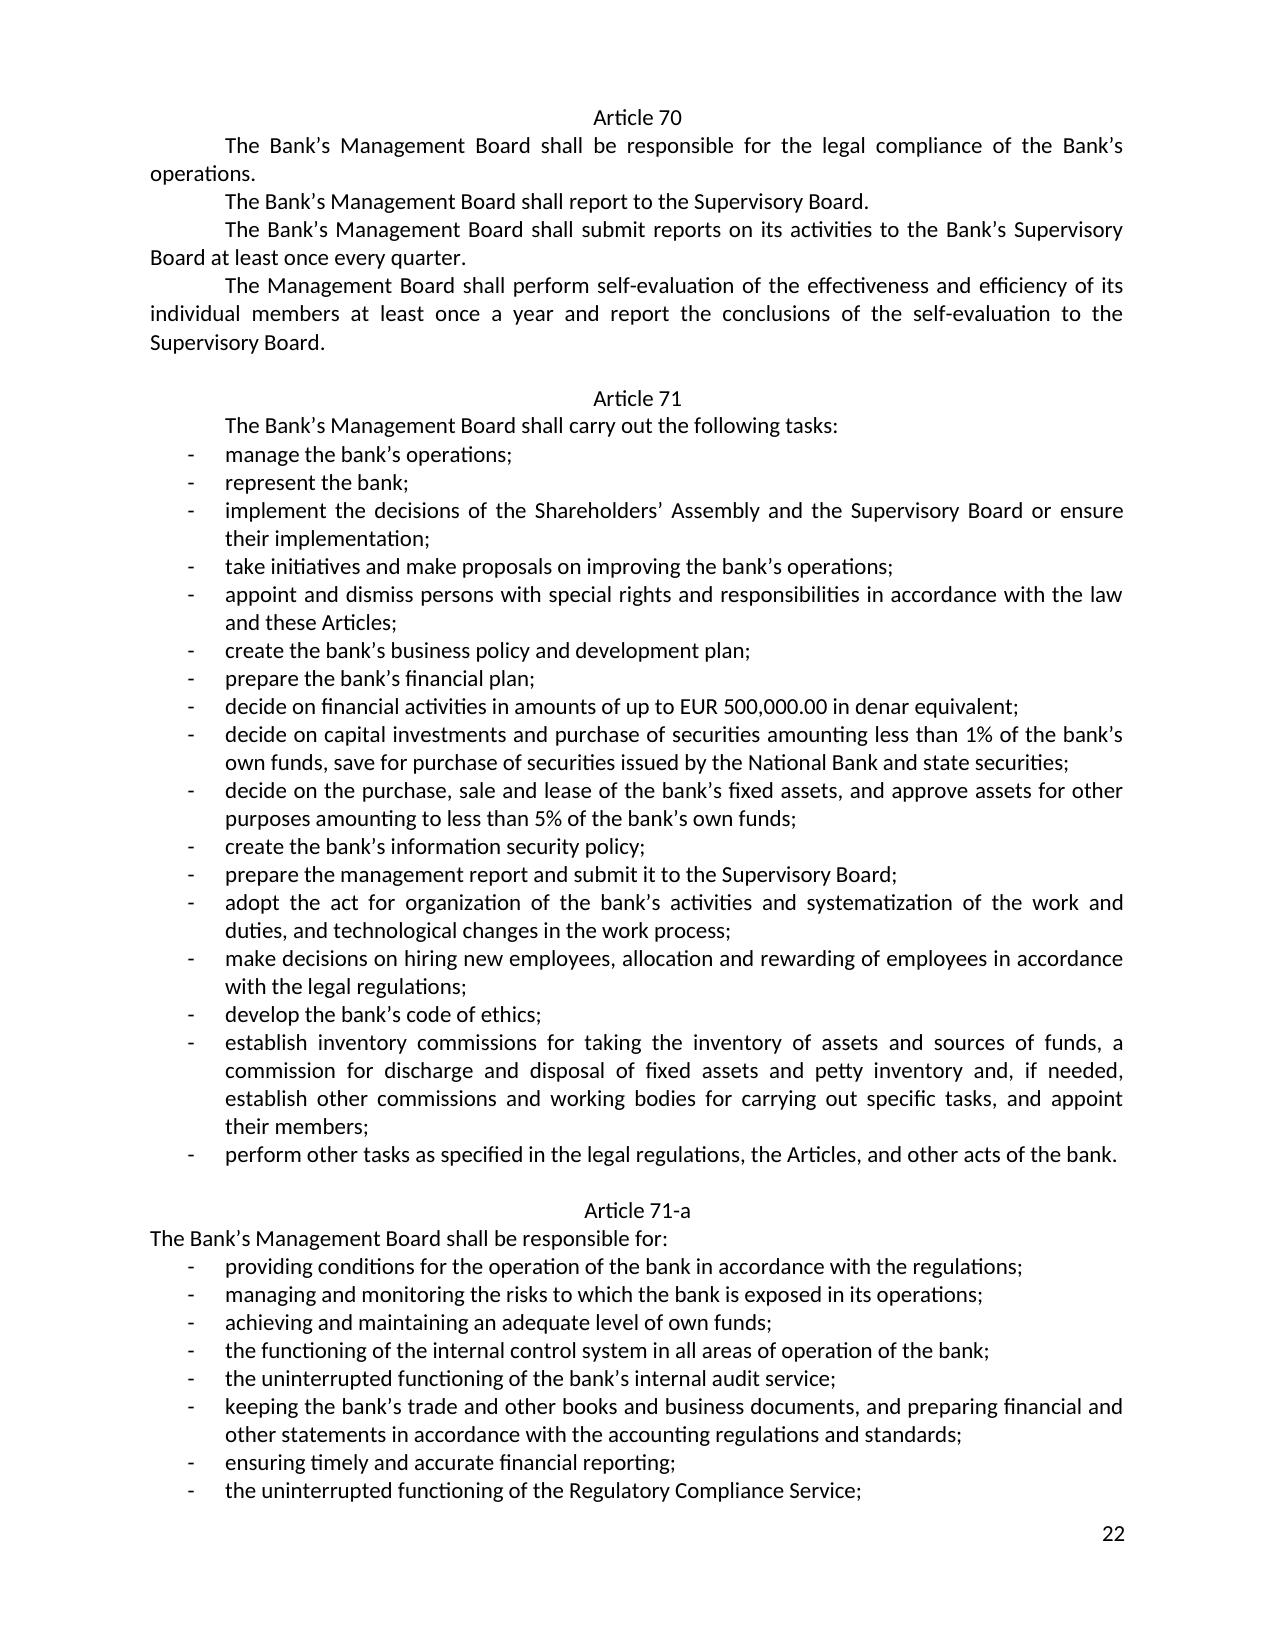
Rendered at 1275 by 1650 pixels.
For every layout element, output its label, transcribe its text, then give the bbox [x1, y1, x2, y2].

text The Bank’s Management Board shall submit reports on its activities to the Bank’s Supervisory Board at least once every quarter. [150, 216, 1125, 272]
list develop the bank’s code of ethics; [187, 1000, 1125, 1028]
list appoint and dismiss persons with special rights and responsibilities in accordance with the law and these Articles; [187, 580, 1125, 636]
list prepare the management report and submit it to the Supervisory Board; [187, 860, 1125, 888]
text The Bank’s Management Board shall report to the Supervisory Board. [150, 187, 1125, 216]
list implement the decisions of the Shareholders’ Assembly and the Supervisory Board or ensure their implementation; [187, 496, 1125, 552]
list manage the bank’s operations; [187, 440, 1125, 468]
list keeping the bank’s trade and other books and business documents, and preparing financial and other statements in accordance with the accounting regulations and standards; [187, 1392, 1125, 1448]
list ensuring timely and accurate financial reporting; [187, 1448, 1125, 1476]
text The Management Board shall perform self-evaluation of the effectiveness and efficiency of its individual members at least once a year and report the conclusions of the self-evaluation to the Supervisory Board. [150, 272, 1125, 356]
text The Bank’s Management Board shall carry out the following tasks: [150, 412, 1125, 440]
list represent the bank; [187, 468, 1125, 496]
list decide on financial activities in amounts of up to EUR 500,000.00 in denar equivalent; [187, 692, 1125, 720]
text Article 71 [150, 384, 1125, 412]
list the functioning of the internal control system in all areas of operation of the bank; [187, 1336, 1125, 1364]
list the uninterrupted functioning of the bank’s internal audit service; [187, 1364, 1125, 1392]
text Article 71-a [150, 1196, 1125, 1224]
list achieving and maintaining an adequate level of own funds; [187, 1308, 1125, 1336]
list make decisions on hiring new employees, allocation and rewarding of employees in accordance with the legal regulations; [187, 944, 1125, 1000]
list managing and monitoring the risks to which the bank is exposed in its operations; [187, 1280, 1125, 1308]
list providing conditions for the operation of the bank in accordance with the regulations; [187, 1252, 1125, 1280]
list decide on the purchase, sale and lease of the bank’s fixed assets, and approve assets for other purposes amounting to less than 5% of the bank’s own funds; [187, 776, 1125, 832]
list create the bank’s business policy and development plan; [187, 636, 1125, 664]
text The Bank’s Management Board shall be responsible for: [150, 1224, 1125, 1252]
list prepare the bank’s financial plan; [187, 664, 1125, 692]
text The Bank’s Management Board shall be responsible for the legal compliance of the Bank’s operations. [150, 131, 1125, 187]
list establish inventory commissions for taking the inventory of assets and sources of funds, a commission for discharge and disposal of fixed assets and petty inventory and, if needed, establish other commissions and working bodies for carrying out specific tasks, and appoint their members; [187, 1028, 1125, 1140]
list take initiatives and make proposals on improving the bank’s operations; [187, 552, 1125, 580]
text Article 70 [150, 103, 1125, 131]
list adopt the act for organization of the bank’s activities and systematization of the work and duties, and technological changes in the work process; [187, 888, 1125, 944]
list decide on capital investments and purchase of securities amounting less than 1% of the bank’s own funds, save for purchase of securities issued by the National Bank and state securities; [187, 720, 1125, 776]
list create the bank’s information security policy; [187, 832, 1125, 860]
list perform other tasks as specified in the legal regulations, the Articles, and other acts of the bank. [187, 1140, 1125, 1168]
list the uninterrupted functioning of the Regulatory Compliance Service; [187, 1476, 1125, 1504]
